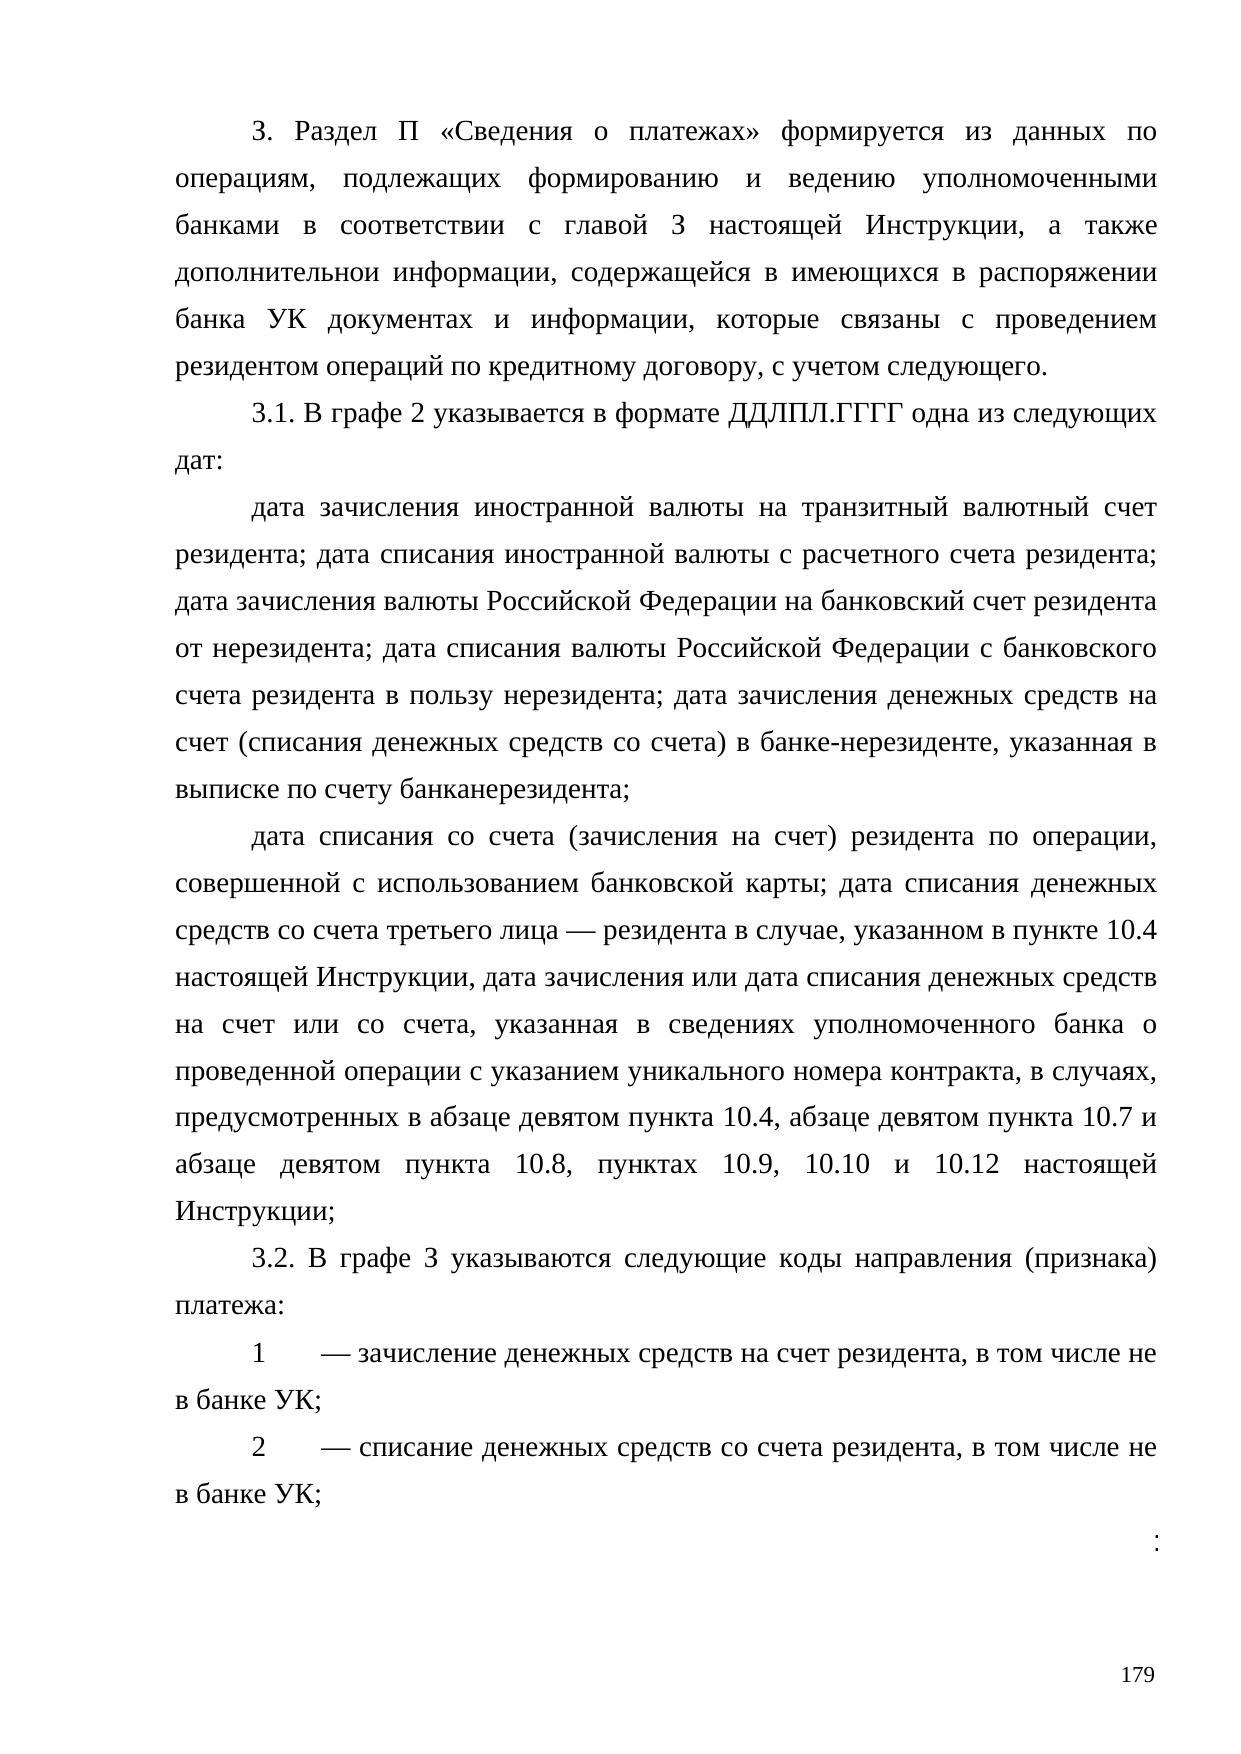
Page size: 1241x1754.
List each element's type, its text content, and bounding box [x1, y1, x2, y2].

text 3.1. В графе 2 указывается в формате ДДЛПЛ.ГГГГ одна из следующих дат: [175, 395, 1158, 476]
text 3.2. В графе З указываются следующие коды направления (признака) платежа: [175, 1241, 1158, 1321]
text дата списания со счета (зачисления на счет) резидента по операции, совершенной с использованием банковской карты; дата списания денежных средств со счета третьего лица — резидента в случае, указанном в пункте 10.4 настоящей Инструкции, дата зачисления или дата списания денежных средств на счет или со счета, указанная в сведениях уполномоченного банка о проведенной операции с указанием уникального номера контракта, в случаях, предусмотренных в абзаце девятом пункта 10.4, абзаце девятом пункта 10.7 и абзаце девятом пункта 10.8, пунктах 10.9, 10.10 и 10.12 настоящей Инструкции; [175, 818, 1158, 1227]
text З. Раздел П «Сведения о платежах» формируется из данных по операциям, подлежащих формированию и ведению уполномоченными банками в соответствии с главой З настоящей Инструкции, а также дополнительнои информации, содержащейся в имеющихся в распоряжении банка УК документах и информации, которые связаны с проведением резидентом операций по кредитному договору, с учетом следующего. [175, 113, 1158, 381]
list — зачисление денежных средств на счет резидента, в том числе не в банке УК; [175, 1335, 1158, 1415]
list — списание денежных средств со счета резидента, в том числе не в банке УК; [175, 1429, 1158, 1509]
text дата зачисления иностранной валюты на транзитный валютный счет резидента; дата списания иностранной валюты с расчетного счета резидента; дата зачисления валюты Российской Федерации на банковский счет резидента от нерезидента; дата списания валюты Российской Федерации с банковского счета резидента в пользу нерезидента; дата зачисления денежных средств на счет (списания денежных средств со счета) в банке-нерезиденте, указанная в выписке по счету банканерезидента; [175, 489, 1158, 804]
